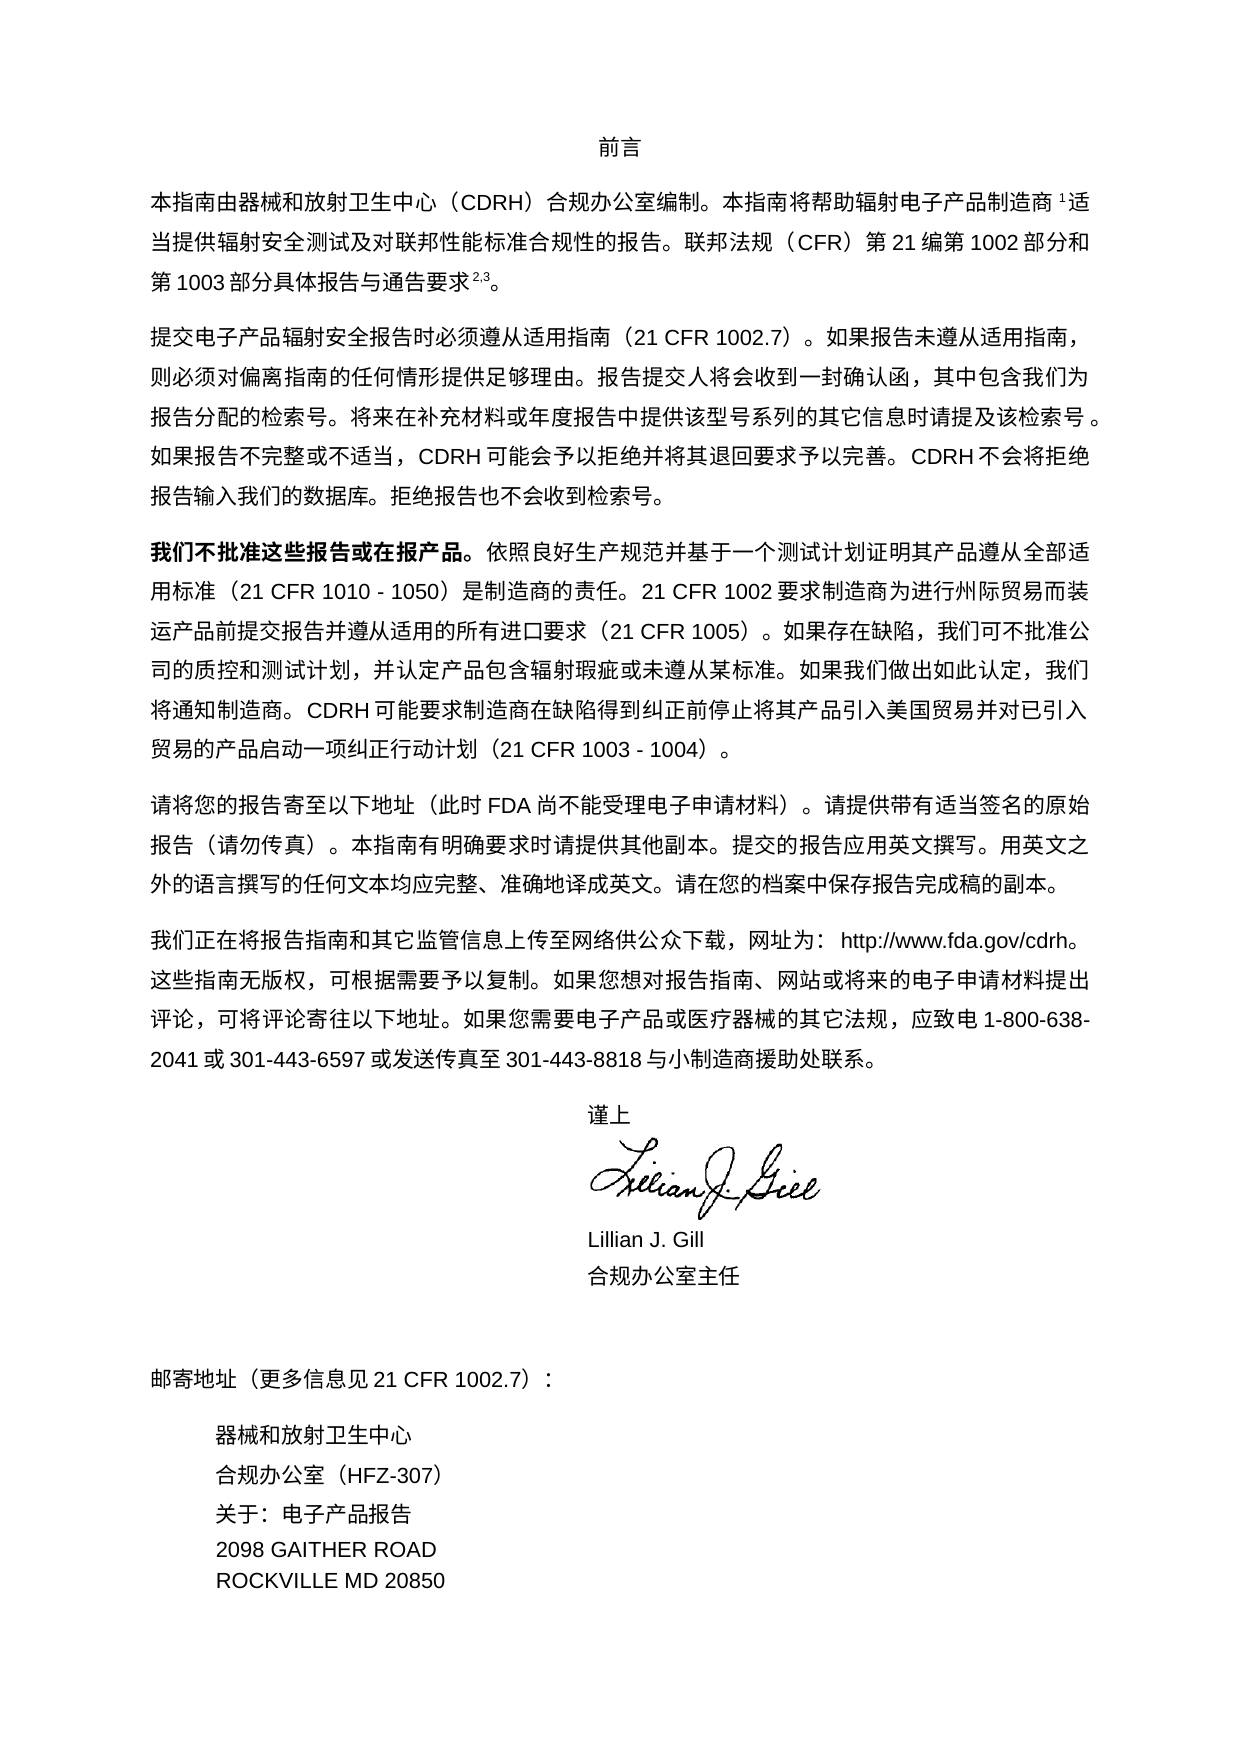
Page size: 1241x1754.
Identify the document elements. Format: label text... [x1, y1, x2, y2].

text 谨上 [587, 1098, 1090, 1129]
text 邮寄地址（更多信息见21 CFR 1002.7）： [150, 1362, 1090, 1394]
text Lillian J. Gill [587, 1227, 1090, 1252]
text 我们不批准这些报告或在报产品。依照良好生产规范并基于一个测试计划证明其产品遵从全部适用标准（21 CFR 1010 - 1050）是制造商的责任。21 CFR 1002要求制造商为进行州际贸易而装运产品前提交报告并遵从适用的所有进口要求（21 CFR 1005）。如果存在缺陷，我们可不批准公司的质控和测试计划，并认定产品包含辐射瑕疵或未遵从某标准。如果我们做出如此认定，我们将通知制造商。CDRH可能要求制造商在缺陷得到纠正前停止将其产品引入美国贸易并对已引入贸易的产品启动一项纠正行动计划（21 CFR 1003 - 1004）。 [150, 534, 1090, 764]
text ROCKVILLE MD 20850 [216, 1568, 1090, 1593]
text 前言 [150, 129, 1090, 161]
text 本指南由器械和放射卫生中心（CDRH）合规办公室编制。本指南将帮助辐射电子产品制造商1适当提供辐射安全测试及对联邦性能标准合规性的报告。联邦法规（CFR）第21编第1002部分和第1003部分具体报告与通告要求2,3。 [150, 185, 1090, 296]
text 提交电子产品辐射安全报告时必须遵从适用指南（21 CFR 1002.7）。如果报告未遵从适用指南，则必须对偏离指南的任何情形提供足够理由。报告提交人将会收到一封确认函，其中包含我们为报告分配的检索号。将来在补充材料或年度报告中提供该型号系列的其它信息时请提及该检索号。如果报告不完整或不适当，CDRH可能会予以拒绝并将其退回要求予以完善。CDRH不会将拒绝报告输入我们的数据库。拒绝报告也不会收到检索号。 [150, 320, 1090, 510]
text 2098 GAITHER ROAD [216, 1537, 1090, 1562]
text 合规办公室（HFZ-307） [216, 1458, 1090, 1489]
text 我们正在将报告指南和其它监管信息上传至网络供公众下载，网址为：http://www.fda.gov/cdrh。这些指南无版权，可根据需要予以复制。如果您想对报告指南、网站或将来的电子申请材料提出评论，可将评论寄往以下地址。如果您需要电子产品或医疗器械的其它法规，应致电1-800-638-2041或301-443-6597或发送传真至301-443-8818与小制造商援助处联系。 [150, 923, 1090, 1074]
picture [587, 1137, 831, 1221]
text 关于：电子产品报告 [216, 1497, 1090, 1529]
text 请将您的报告寄至以下地址（此时FDA尚不能受理电子申请材料）。请提供带有适当签名的原始报告（请勿传真）。本指南有明确要求时请提供其他副本。提交的报告应用英文撰写。用英文之外的语言撰写的任何文本均应完整、准确地译成英文。请在您的档案中保存报告完成稿的副本。 [150, 788, 1090, 899]
text 器械和放射卫生中心 [216, 1418, 1090, 1450]
text 合规办公室主任 [587, 1259, 1090, 1290]
